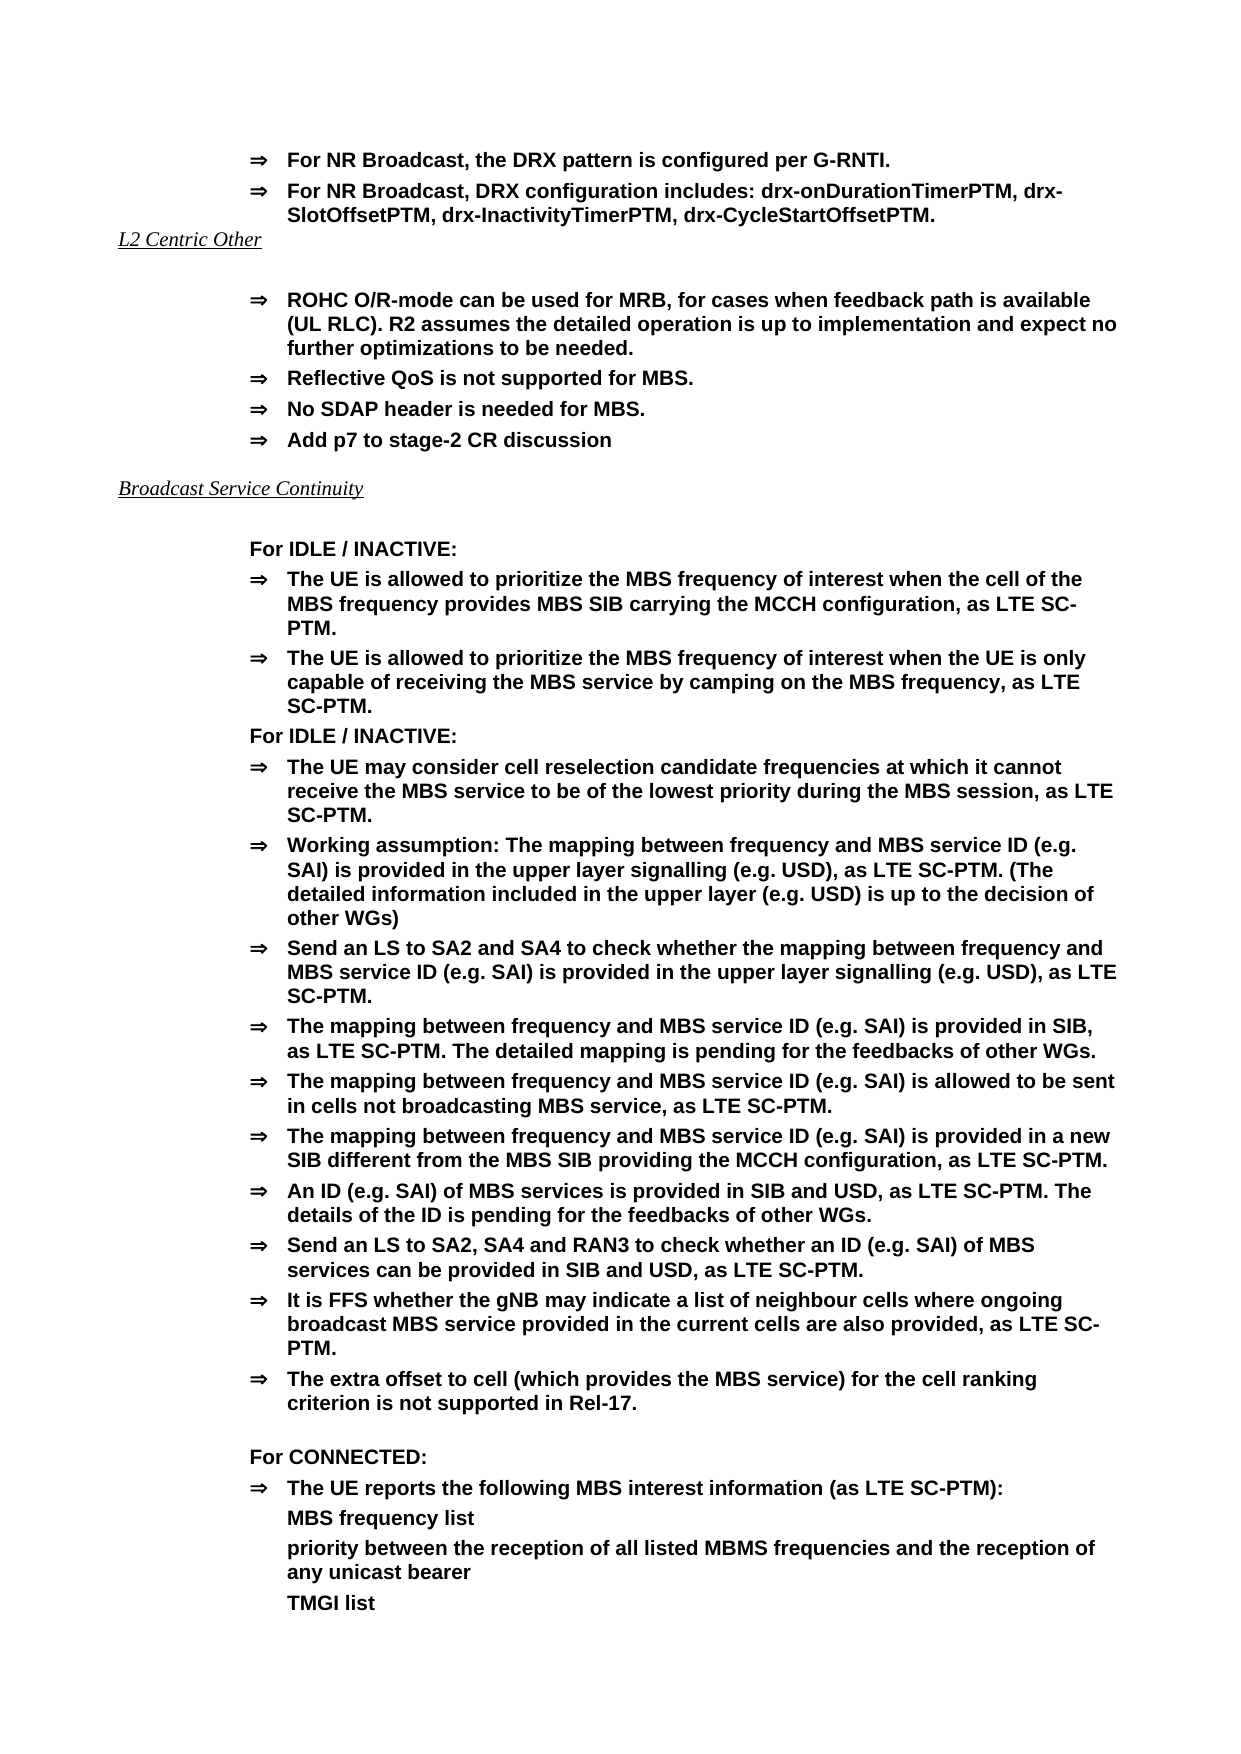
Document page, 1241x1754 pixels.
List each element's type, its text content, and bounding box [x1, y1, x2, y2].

text Working assumption: The mapping between frequency and MBS service ID (e.g. SAI) is provided in the upper layer signalling (e.g. USD), as LTE SC-PTM. (The detailed information included in the upper layer (e.g. USD) is up to the decision of other WGs) [249, 833, 1122, 929]
text The UE may consider cell reselection candidate frequencies at which it cannot receive the MBS service to be of the lowest priority during the MBS session, as LTE SC-PTM. [249, 754, 1122, 827]
list For CONNECTED: [249, 1445, 1122, 1469]
list MBS frequency list [287, 1506, 1122, 1530]
text The mapping between frequency and MBS service ID (e.g. SAI) is provided in a new SIB different from the MBS SIB providing the MCCH configuration, as LTE SC-PTM. [249, 1124, 1122, 1172]
text The UE is allowed to prioritize the MBS frequency of interest when the UE is only capable of receiving the MBS service by camping on the MBS frequency, as LTE SC-PTM. [249, 646, 1122, 718]
list For IDLE / INACTIVE: [249, 724, 1122, 748]
text ROHC O/R-mode can be used for MRB, for cases when feedback path is available (UL RLC). R2 assumes the detailed operation is up to implementation and expect no further optimizations to be needed. [249, 287, 1122, 360]
text The mapping between frequency and MBS service ID (e.g. SAI) is provided in SIB, as LTE SC-PTM. The detailed mapping is pending for the feedbacks of other WGs. [249, 1014, 1122, 1063]
text For IDLE / INACTIVE: [249, 537, 1122, 561]
text It is FFS whether the gNB may indicate a list of neighbour cells where ongoing broadcast MBS service provided in the current cells are also provided, as LTE SC-PTM. [249, 1288, 1122, 1360]
text The UE reports the following MBS interest information (as LTE SC-PTM): [249, 1475, 1122, 1500]
list TMGI list [287, 1590, 1122, 1614]
text The mapping between frequency and MBS service ID (e.g. SAI) is allowed to be sent in cells not broadcasting MBS service, as LTE SC-PTM. [249, 1069, 1122, 1117]
list priority between the reception of all listed MBMS frequencies and the reception of any unicast bearer [287, 1536, 1122, 1584]
text Add p7 to stage-2 CR discussion [249, 428, 1122, 452]
text Reflective QoS is not supported for MBS. [249, 366, 1122, 391]
list Broadcast Service Continuity [118, 476, 1122, 500]
text An ID (e.g. SAI) of MBS services is provided in SIB and USD, as LTE SC-PTM. The details of the ID is pending for the feedbacks of other WGs. [249, 1178, 1122, 1227]
list L2 Centric Other [118, 227, 1122, 251]
text Send an LS to SA2, SA4 and RAN3 to check whether an ID (e.g. SAI) of MBS services can be provided in SIB and USD, as LTE SC-PTM. [249, 1233, 1122, 1282]
text For NR Broadcast, DRX configuration includes: drx-onDurationTimerPTM, drx-SlotOffsetPTM, drx-InactivityTimerPTM, drx-CycleStartOffsetPTM. [249, 178, 1122, 227]
text The extra offset to cell (which provides the MBS service) for the cell ranking criterion is not supported in Rel-17. [249, 1366, 1122, 1415]
text For NR Broadcast, the DRX pattern is configured per G-RNTI. [249, 148, 1122, 172]
text Send an LS to SA2 and SA4 to check whether the mapping between frequency and MBS service ID (e.g. SAI) is provided in the upper layer signalling (e.g. USD), as LTE SC-PTM. [249, 936, 1122, 1008]
text The UE is allowed to prioritize the MBS frequency of interest when the cell of the MBS frequency provides MBS SIB carrying the MCCH configuration, as LTE SC-PTM. [249, 567, 1122, 639]
text No SDAP header is needed for MBS. [249, 397, 1122, 421]
